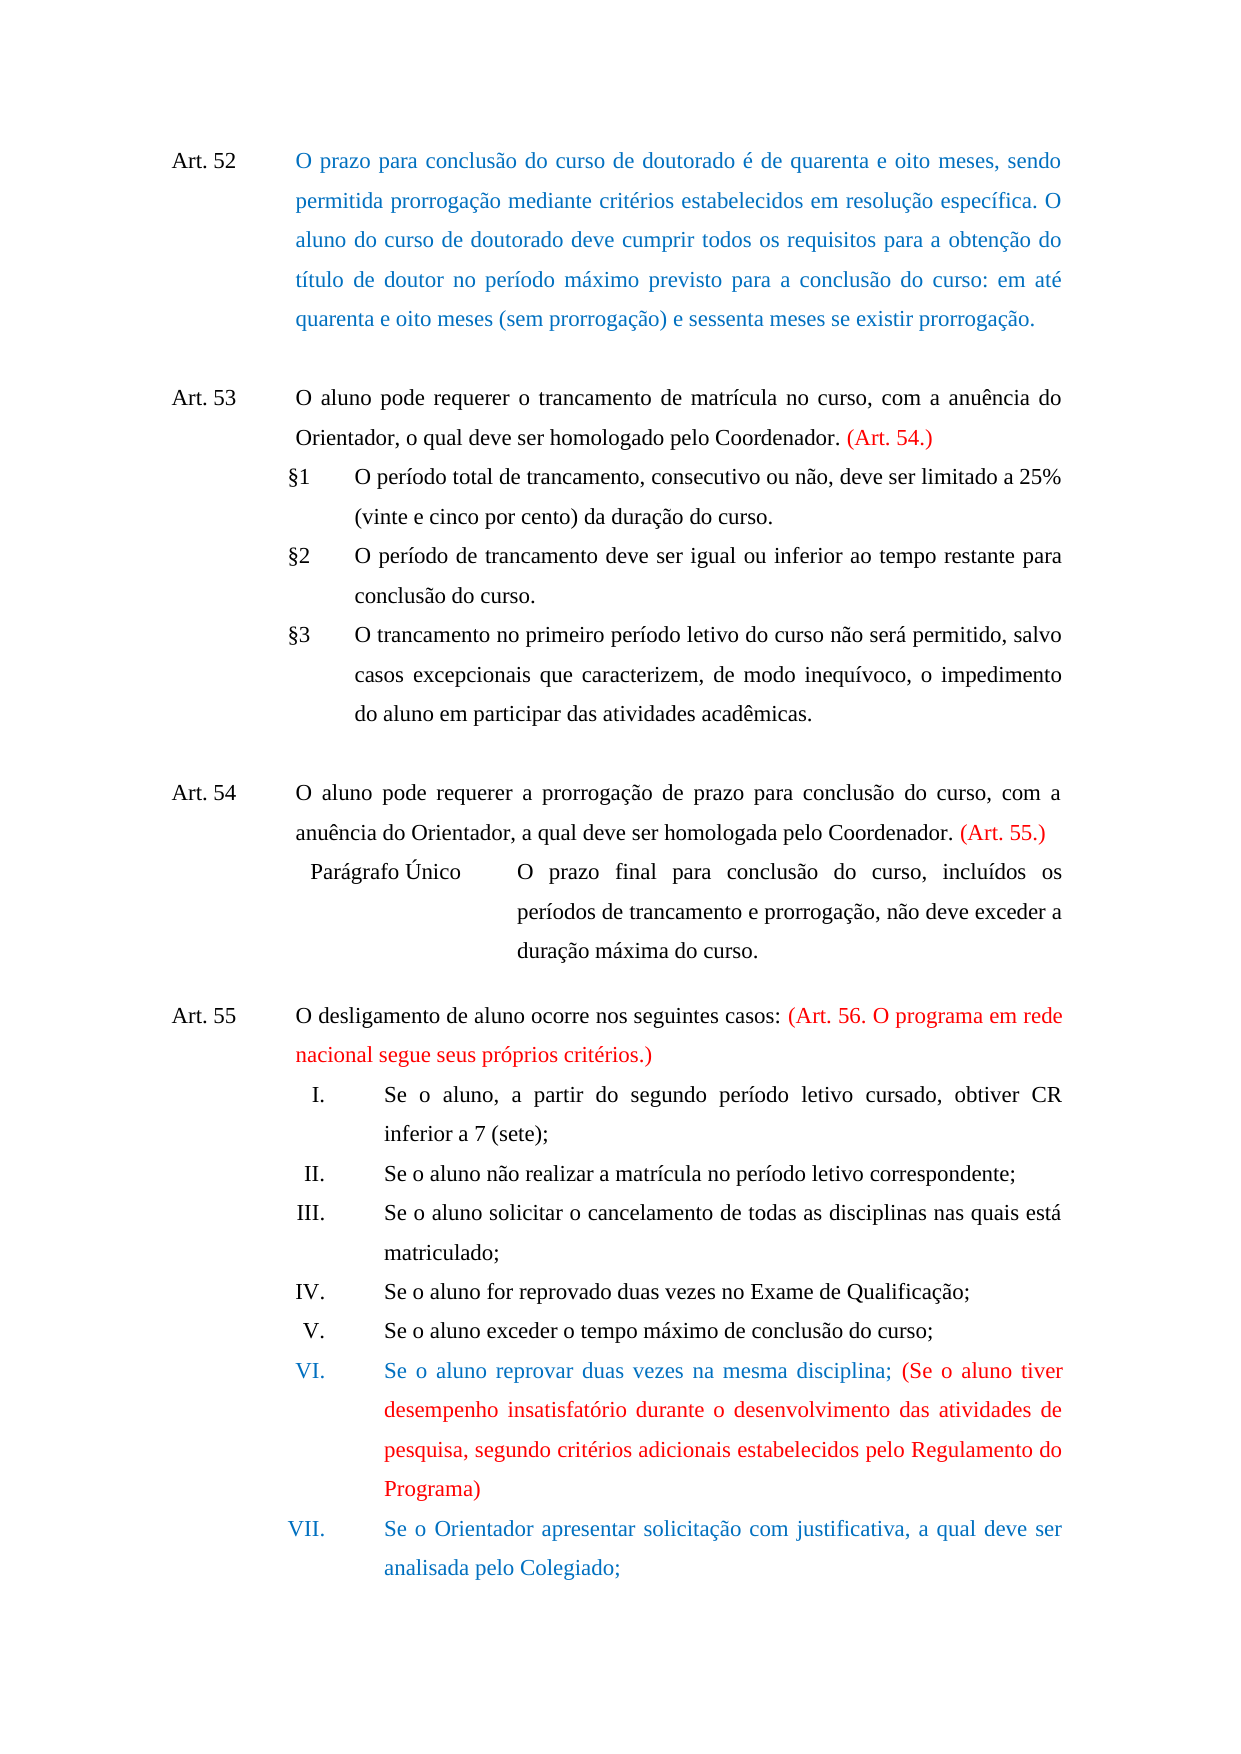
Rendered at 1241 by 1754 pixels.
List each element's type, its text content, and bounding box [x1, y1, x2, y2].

list O aluno pode requerer o trancamento de matrícula no curso, com a anuência do Orientador, o qual deve ser homologado pelo Coordenador. (Art. 54.) [236, 384, 1063, 450]
list O desligamento de aluno ocorre nos seguintes casos: (Art. 56. O programa em rede nacional segue seus próprios critérios.) [236, 1002, 1063, 1067]
list Se o Orientador apresentar solicitação com justificativa, a qual deve ser analisada pelo Colegiado; [325, 1515, 1063, 1581]
text Parágrafo Único O prazo final para conclusão do curso, incluídos os períodos de trancamento e prorrogação, não deve exceder a duração máxima do curso. [310, 858, 1063, 963]
list Se o aluno, a partir do segundo período letivo cursado, obtiver CR inferior a 7 (sete); [325, 1081, 1063, 1146]
list Se o aluno solicitar o cancelamento de todas as disciplinas nas quais está matriculado; [325, 1199, 1063, 1265]
list O período total de trancamento, consecutivo ou não, deve ser limitado a 25% (vinte e cinco por cento) da duração do curso. [310, 463, 1063, 529]
list O trancamento no primeiro período letivo do curso não será permitido, salvo casos excepcionais que caracterizem, de modo inequívoco, o impedimento do aluno em participar das atividades acadêmicas. [310, 621, 1063, 727]
list O prazo para conclusão do curso de doutorado é de quarenta e oito meses, sendo permitida prorrogação mediante critérios estabelecidos em resolução específica. O aluno do curso de doutorado deve cumprir todos os requisitos para a obtenção do título de doutor no período máximo previsto para a conclusão do curso: em até quarenta e oito meses (sem prorrogação) e sessenta meses se existir prorrogação. [236, 148, 1063, 332]
list Se o aluno for reprovado duas vezes no Exame de Qualificação; [325, 1278, 1063, 1304]
list Se o aluno exceder o tempo máximo de conclusão do curso; [325, 1317, 1063, 1344]
list Se o aluno não realizar a matrícula no período letivo correspondente; [325, 1159, 1063, 1186]
list O período de trancamento deve ser igual ou inferior ao tempo restante para conclusão do curso. [310, 542, 1063, 608]
list O aluno pode requerer a prorrogação de prazo para conclusão do curso, com a anuência do Orientador, a qual deve ser homologada pelo Coordenador. (Art. 55.) [236, 779, 1063, 845]
list Se o aluno reprovar duas vezes na mesma disciplina; (Se o aluno tiver desempenho insatisfatório durante o desenvolvimento das atividades de pesquisa, segundo critérios adicionais estabelecidos pelo Regulamento do Programa) [325, 1357, 1063, 1502]
